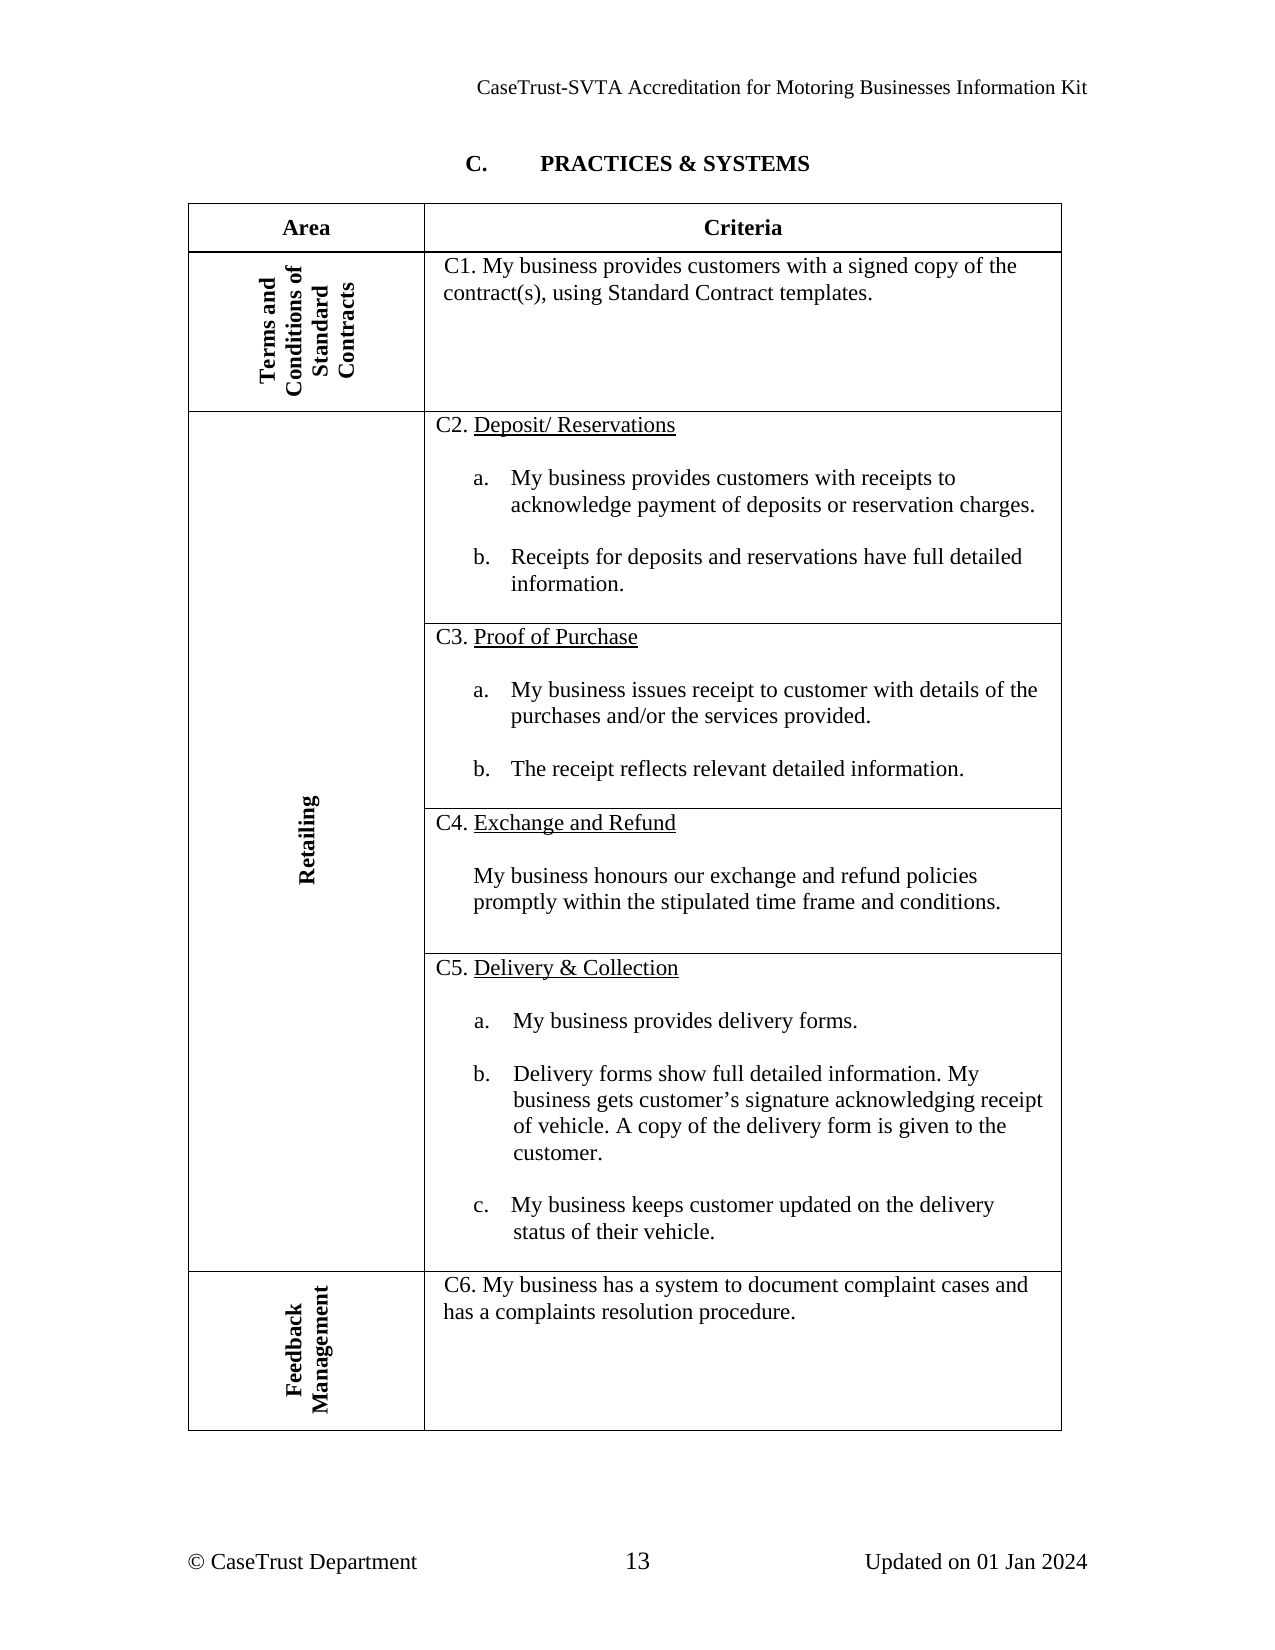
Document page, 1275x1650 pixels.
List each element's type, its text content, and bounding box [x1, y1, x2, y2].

table_cell Retailing [189, 412, 424, 1271]
table_header Area [189, 204, 424, 251]
table_cell Terms and Conditions of Standard Contracts [189, 253, 424, 411]
table_cell C5. Delivery & Collection a. My business provides delivery forms. b. Delivery forms show full detailed information. My business gets customer’s signature acknowledging receipt of vehicle. A copy of the delivery form is given to the customer. My business keeps customer updated on the delivery status of their vehicle. [425, 954, 1061, 1271]
table_cell C6. My business has a system to document complaint cases and has a complaints resolution procedure. [425, 1272, 1061, 1430]
table_cell C1. My business provides customers with a signed copy of the contract(s), using Standard Contract templates. [425, 253, 1061, 411]
table_cell C4. Exchange and Refund My business honours our exchange and refund policies promptly within the stipulated time frame and conditions. [425, 809, 1061, 953]
table_cell C2. Deposit/ Reservations My business provides customers with receipts to acknowledge payment of deposits or reservation charges. Receipts for deposits and reservations have full detailed information. [425, 412, 1061, 622]
table_cell Feedback Management [189, 1272, 424, 1430]
table_cell C3. Proof of Purchase My business issues receipt to customer with details of the purchases and/or the services provided. The receipt reflects relevant detailed information. [425, 624, 1061, 808]
text C. PRACTICES & SYSTEMS [187, 150, 1087, 176]
table_header Criteria [425, 204, 1061, 251]
